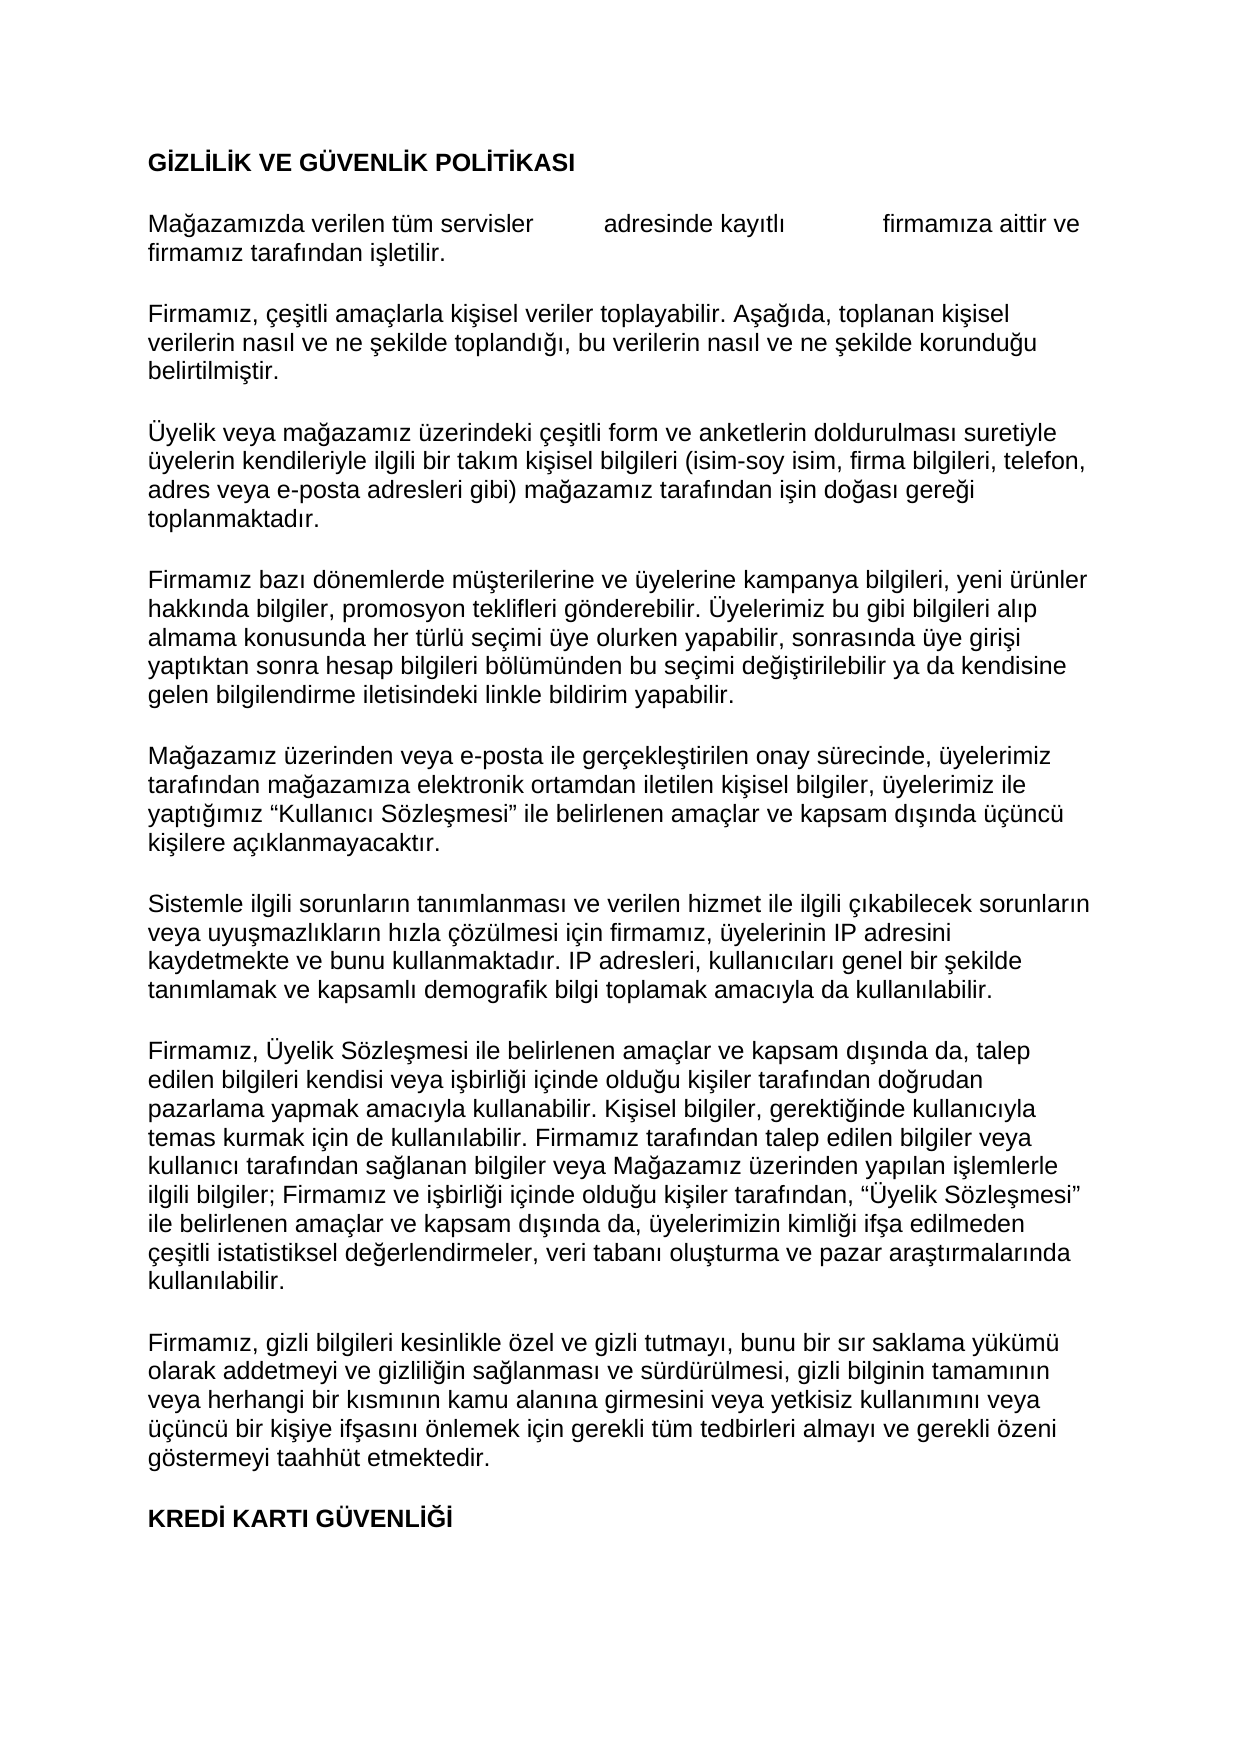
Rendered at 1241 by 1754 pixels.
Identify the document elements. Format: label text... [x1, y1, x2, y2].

text GİZLİLİK VE GÜVENLİK POLİTİKASI [148, 148, 1093, 176]
text Firmamız, Üyelik Sözleşmesi ile belirlenen amaçlar ve kapsam dışında da, talep edilen bilgileri kendisi veya işbirliği içinde olduğu kişiler tarafından doğrudan pazarlama yapmak amacıyla kullanabilir. Kişisel bilgiler, gerektiğinde kullanıcıyla temas kurmak için de kullanılabilir. Firmamız tarafından talep edilen bilgiler veya kullanıcı tarafından sağlanan bilgiler veya Mağazamız üzerinden yapılan işlemlerle ilgili bilgiler; Firmamız ve işbirliği içinde olduğu kişiler tarafından, “Üyelik Sözleşmesi” ile belirlenen amaçlar ve kapsam dışında da, üyelerimizin kimliği ifşa edilmeden çeşitli istatistiksel değerlendirmeler, veri tabanı oluşturma ve pazar araştırmalarında kullanılabilir. [148, 1036, 1093, 1295]
text Firmamız, gizli bilgileri kesinlikle özel ve gizli tutmayı, bunu bir sır saklama yükümü olarak addetmeyi ve gizliliğin sağlanması ve sürdürülmesi, gizli bilginin tamamının veya herhangi bir kısmının kamu alanına girmesini veya yetkisiz kullanımını veya üçüncü bir kişiye ifşasını önlemek için gerekli tüm tedbirleri almayı ve gerekli özeni göstermeyi taahhüt etmektedir. [148, 1328, 1093, 1471]
text Mağazamızda verilen tüm servisler adresinde kayıtlı firmamıza aittir ve firmamız tarafından işletilir. [148, 209, 1093, 266]
text Firmamız bazı dönemlerde müşterilerine ve üyelerine kampanya bilgileri, yeni ürünler hakkında bilgiler, promosyon teklifleri gönderebilir. Üyelerimiz bu gibi bilgileri alıp almama konusunda her türlü seçimi üye olurken yapabilir, sonrasında üye girişi yaptıktan sonra hesap bilgileri bölümünden bu seçimi değiştirilebilir ya da kendisine gelen bilgilendirme iletisindeki linkle bildirim yapabilir. [148, 565, 1093, 709]
text Mağazamız üzerinden veya e-posta ile gerçekleştirilen onay sürecinde, üyelerimiz tarafından mağazamıza elektronik ortamdan iletilen kişisel bilgiler, üyelerimiz ile yaptığımız “Kullanıcı Sözleşmesi” ile belirlenen amaçlar ve kapsam dışında üçüncü kişilere açıklanmayacaktır. [148, 741, 1093, 856]
text Üyelik veya mağazamız üzerindeki çeşitli form ve anketlerin doldurulması suretiyle üyelerin kendileriyle ilgili bir takım kişisel bilgileri (isim-soy isim, firma bilgileri, telefon, adres veya e-posta adresleri gibi) mağazamız tarafından işin doğası gereği toplanmaktadır. [148, 418, 1093, 533]
text KREDİ KARTI GÜVENLİĞİ [148, 1504, 1093, 1533]
text Firmamız, çeşitli amaçlarla kişisel veriler toplayabilir. Aşağıda, toplanan kişisel verilerin nasıl ve ne şekilde toplandığı, bu verilerin nasıl ve ne şekilde korunduğu belirtilmiştir. [148, 299, 1093, 385]
text Sistemle ilgili sorunların tanımlanması ve verilen hizmet ile ilgili çıkabilecek sorunların veya uyuşmazlıkların hızla çözülmesi için firmamız, üyelerinin IP adresini kaydetmekte ve bunu kullanmaktadır. IP adresleri, kullanıcıları genel bir şekilde tanımlamak ve kapsamlı demografik bilgi toplamak amacıyla da kullanılabilir. [148, 889, 1093, 1004]
